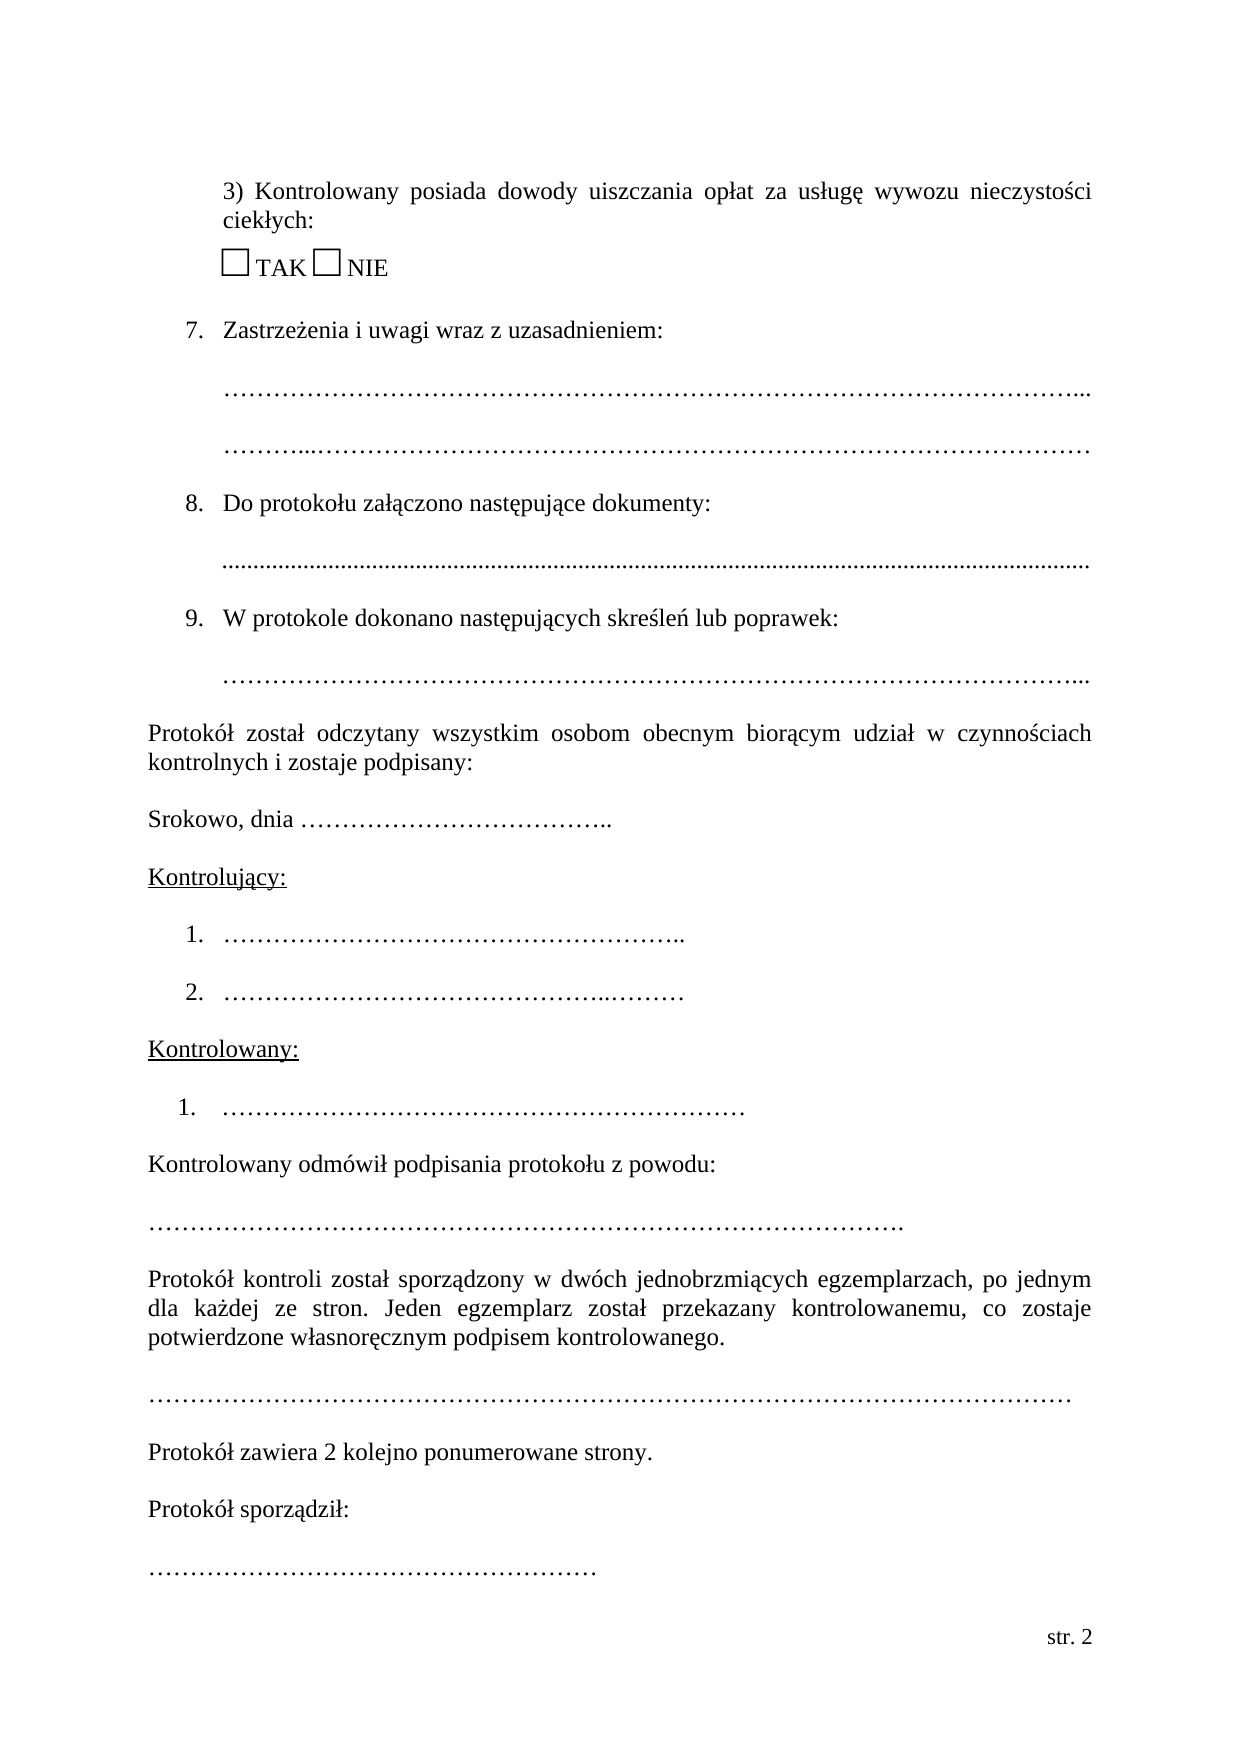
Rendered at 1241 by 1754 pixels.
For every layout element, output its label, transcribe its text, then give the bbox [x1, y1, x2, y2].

list Do protokołu załączono następujące dokumenty: [185, 488, 1093, 517]
list ……………………………………………………… [177, 1092, 1093, 1120]
list ………...………………………………………………………………………………… [223, 430, 1093, 459]
text Protokół zawiera 2 kolejno ponumerowane strony. [148, 1437, 1093, 1465]
text ........................................................................................................................................... [185, 545, 1093, 574]
text Protokół sporządził: [148, 1494, 1093, 1523]
list W protokole dokonano następujących skreśleń lub poprawek: [185, 603, 1093, 632]
list Zastrzeżenia i uwagi wraz z uzasadnieniem: [185, 315, 1093, 344]
text Protokół kontroli został sporządzony w dwóch jednobrzmiących egzemplarzach, po jednym dla każdej ze stron. Jeden egzemplarz został przekazany kontrolowanemu, co zostaje potwierdzone własnoręcznym podpisem kontrolowanego. [148, 1264, 1093, 1350]
text Kontrolujący: [148, 862, 1093, 890]
text Protokół został odczytany wszystkim osobom obecnym biorącym udział w czynnościach kontrolnych i zostaje podpisany: [148, 718, 1093, 775]
text ……………………………………………… [148, 1552, 1093, 1580]
list …………………………………………………………………………………………... [223, 373, 1093, 402]
text ………………………………………………………………………………………………… [148, 1379, 1093, 1408]
text □ TAK □ NIE [148, 234, 1093, 287]
text Kontrolowany: [148, 1034, 1093, 1063]
text 3) Kontrolowany posiada dowody uiszczania opłat za usługę wywozu nieczystości ciekłych: [223, 176, 1093, 234]
list ……………………………………………….. [185, 919, 1093, 948]
text Srokowo, dnia ……………………………….. [148, 804, 1093, 833]
text …………………………………………………………………………………………... [221, 660, 1093, 689]
text ………………………………………………………………………………. [148, 1207, 1093, 1235]
list ………………………………………..……… [185, 977, 1093, 1005]
text Kontrolowany odmówił podpisania protokołu z powodu: [148, 1149, 1093, 1178]
